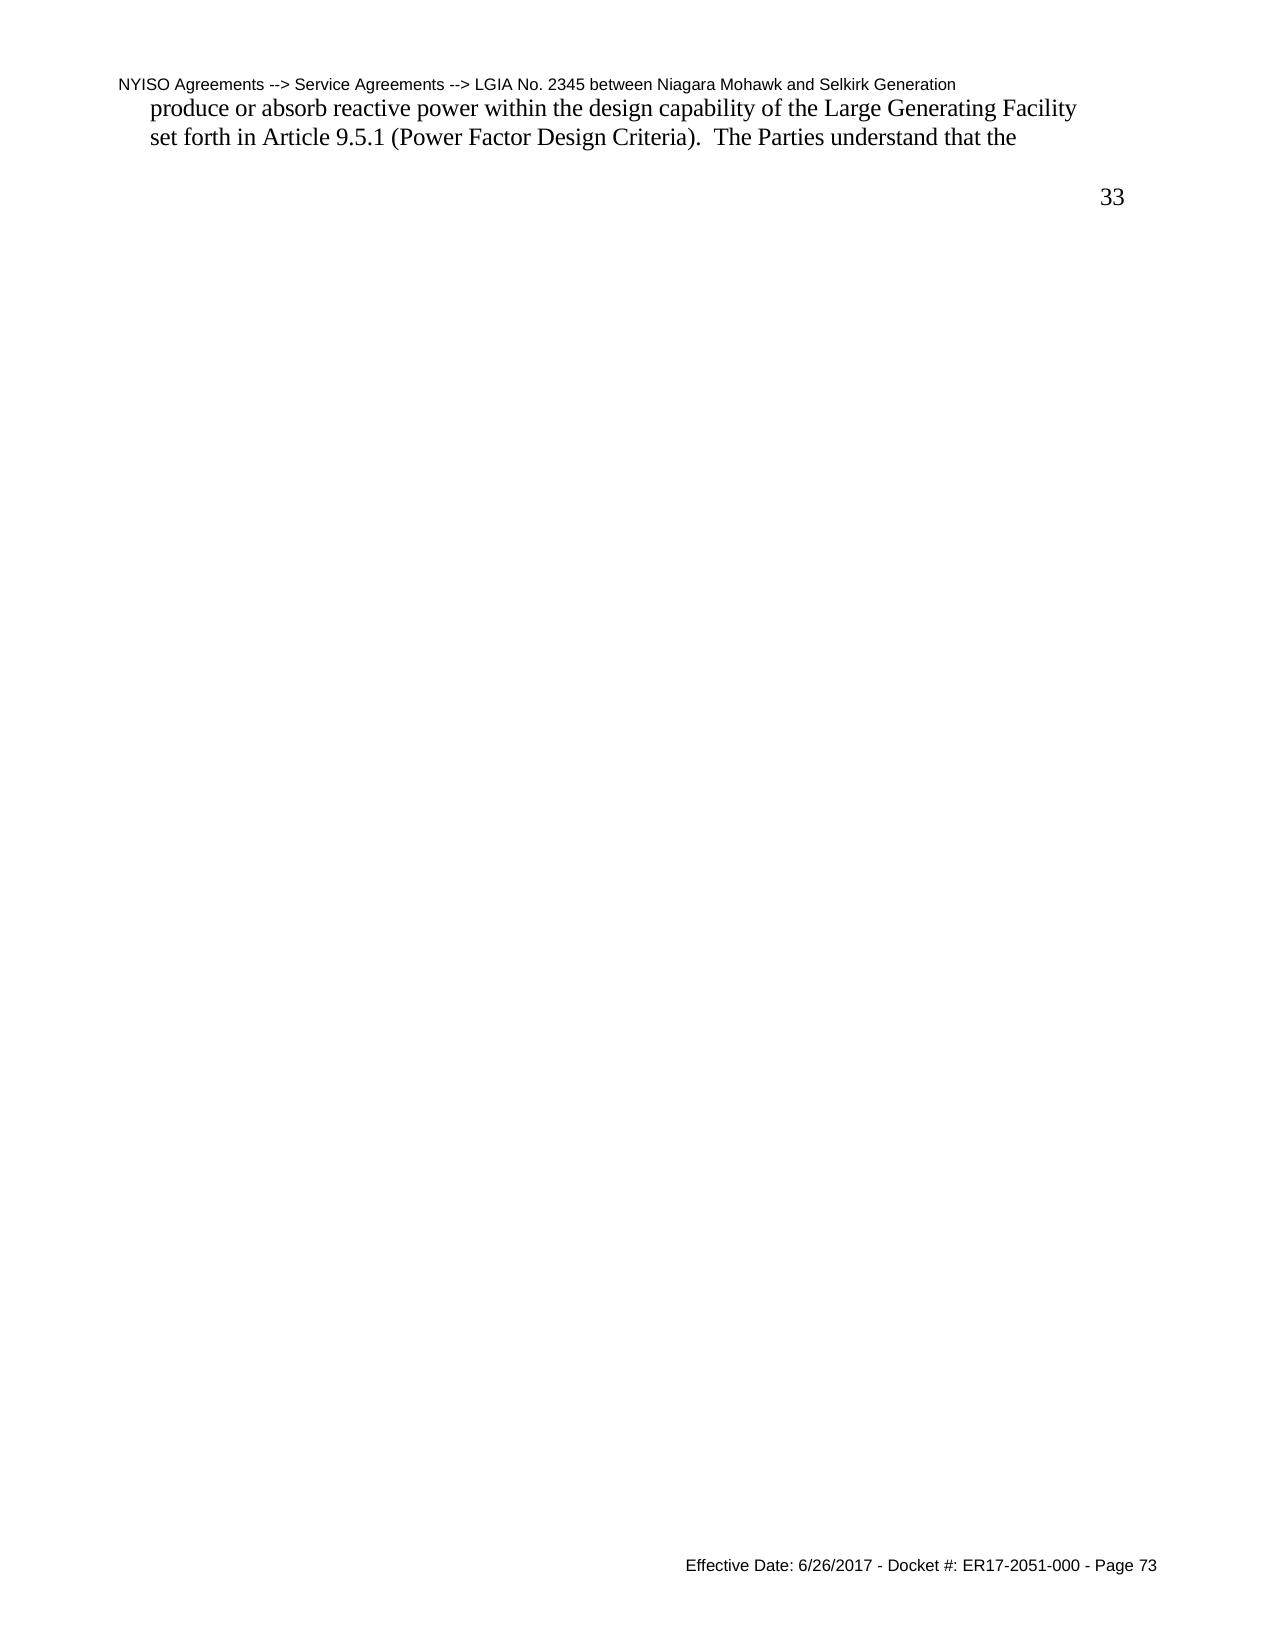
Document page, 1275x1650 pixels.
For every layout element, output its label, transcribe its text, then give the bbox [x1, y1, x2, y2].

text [150, 94, 1124, 151]
text 33 [1100, 183, 1275, 212]
